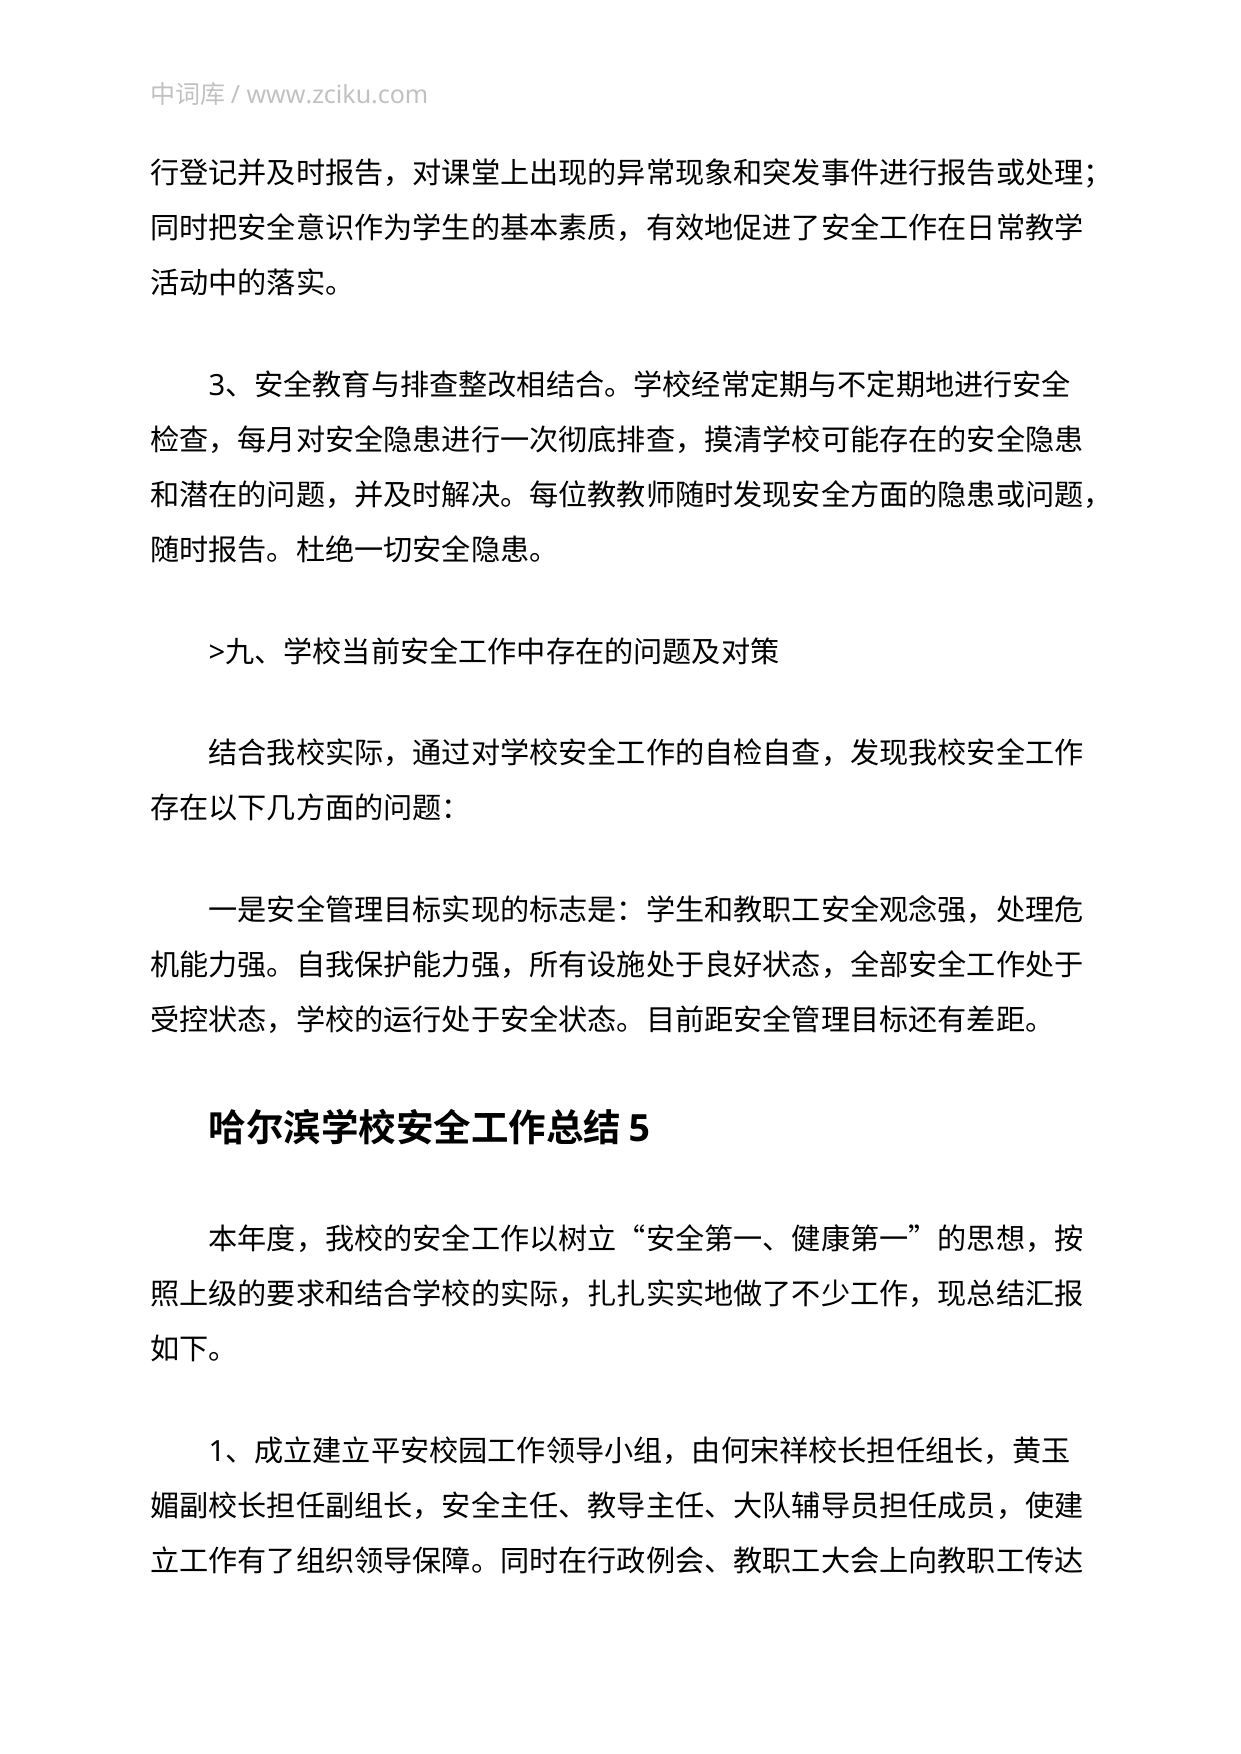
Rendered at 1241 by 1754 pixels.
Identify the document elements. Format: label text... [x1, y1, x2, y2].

text >九、学校当前安全工作中存在的问题及对策 [150, 628, 1090, 671]
text 哈尔滨学校安全工作总结5 [150, 1098, 1090, 1153]
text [150, 150, 1090, 302]
text 本年度，我校的安全工作以树立“安全第一、健康第一”的思想，按照上级的要求和结合学校的实际，扎扎实实地做了不少工作，现总结汇报如下。 [150, 1216, 1090, 1368]
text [150, 1427, 1090, 1580]
text 一是安全管理目标实现的标志是：学生和教职工安全观念强，处理危机能力强。自我保护能力强，所有设施处于良好状态，全部安全工作处于受控状态，学校的运行处于安全状态。目前距安全管理目标还有差距。 [150, 887, 1090, 1039]
text 结合我校实际，通过对学校安全工作的自检自查，发现我校安全工作存在以下几方面的问题： [150, 730, 1090, 827]
text 3、安全教育与排查整改相结合。学校经常定期与不定期地进行安全检查，每月对安全隐患进行一次彻底排查，摸清学校可能存在的安全隐患和潜在的问题，并及时解决。每位教教师随时发现安全方面的隐患或问题，随时报告。杜绝一切安全隐患。 [150, 362, 1090, 569]
